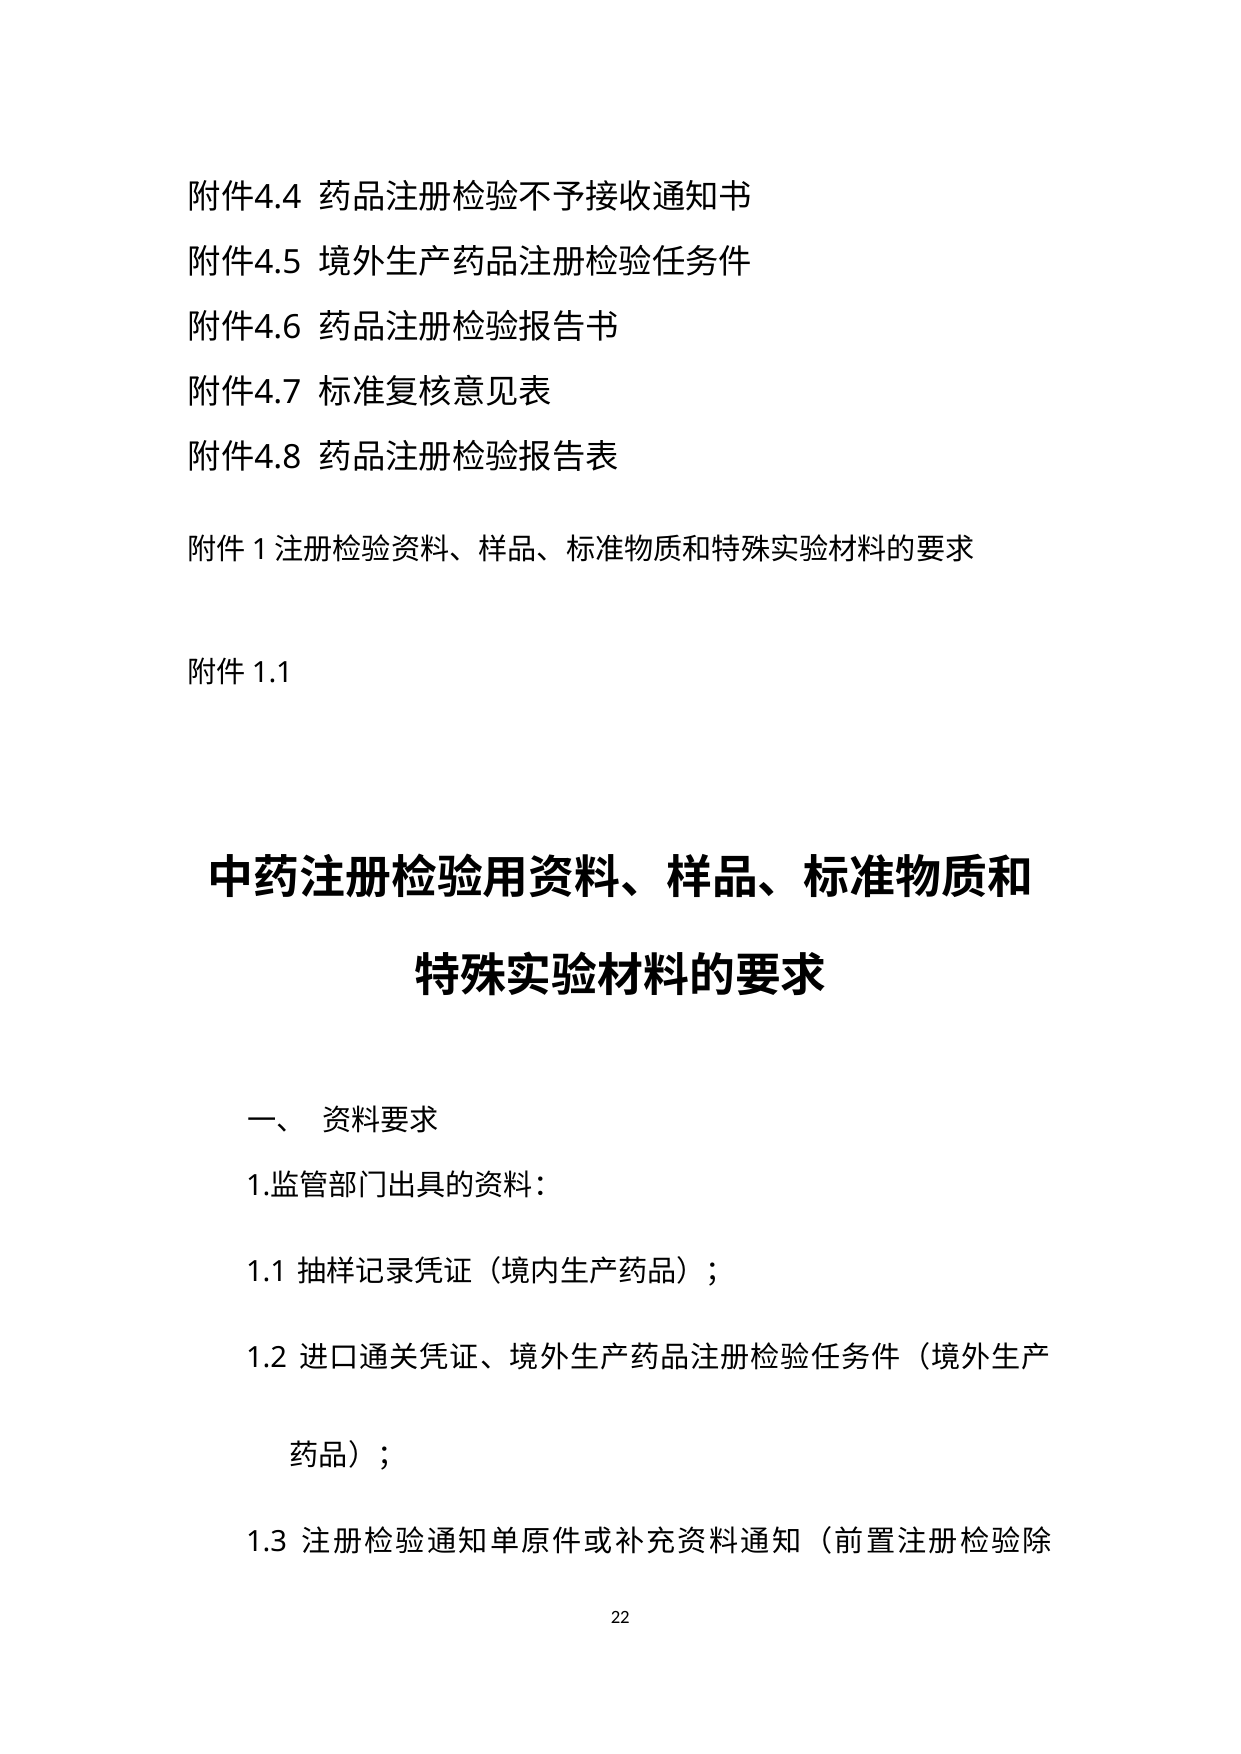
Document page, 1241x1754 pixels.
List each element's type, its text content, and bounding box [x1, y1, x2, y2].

list 抽样记录凭证（境内生产药品）； [246, 1236, 1053, 1301]
list 资料要求 [247, 1085, 1053, 1150]
subtitle 附件1注册检验资料、样品、标准物质和特殊实验材料的要求 [187, 514, 1053, 579]
subtitle 附件1.1 [187, 637, 1053, 702]
list 药品注册检验报告书 [187, 292, 1053, 357]
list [246, 1506, 1053, 1571]
text 1.监管部门出具的资料： [187, 1150, 1053, 1215]
text 中药注册检验用资料、样品、标准物质和 [187, 825, 1053, 923]
list 药品注册检验不予接收通知书 [187, 162, 1053, 227]
list 境外生产药品注册检验任务件 [187, 227, 1053, 292]
text 特殊实验材料的要求 [187, 923, 1053, 1020]
list 标准复核意见表 [187, 357, 1053, 422]
list 药品注册检验报告表 [187, 422, 1053, 487]
list 进口通关凭证、境外生产药品注册检验任务件（境外生产药品）； [246, 1322, 1053, 1485]
